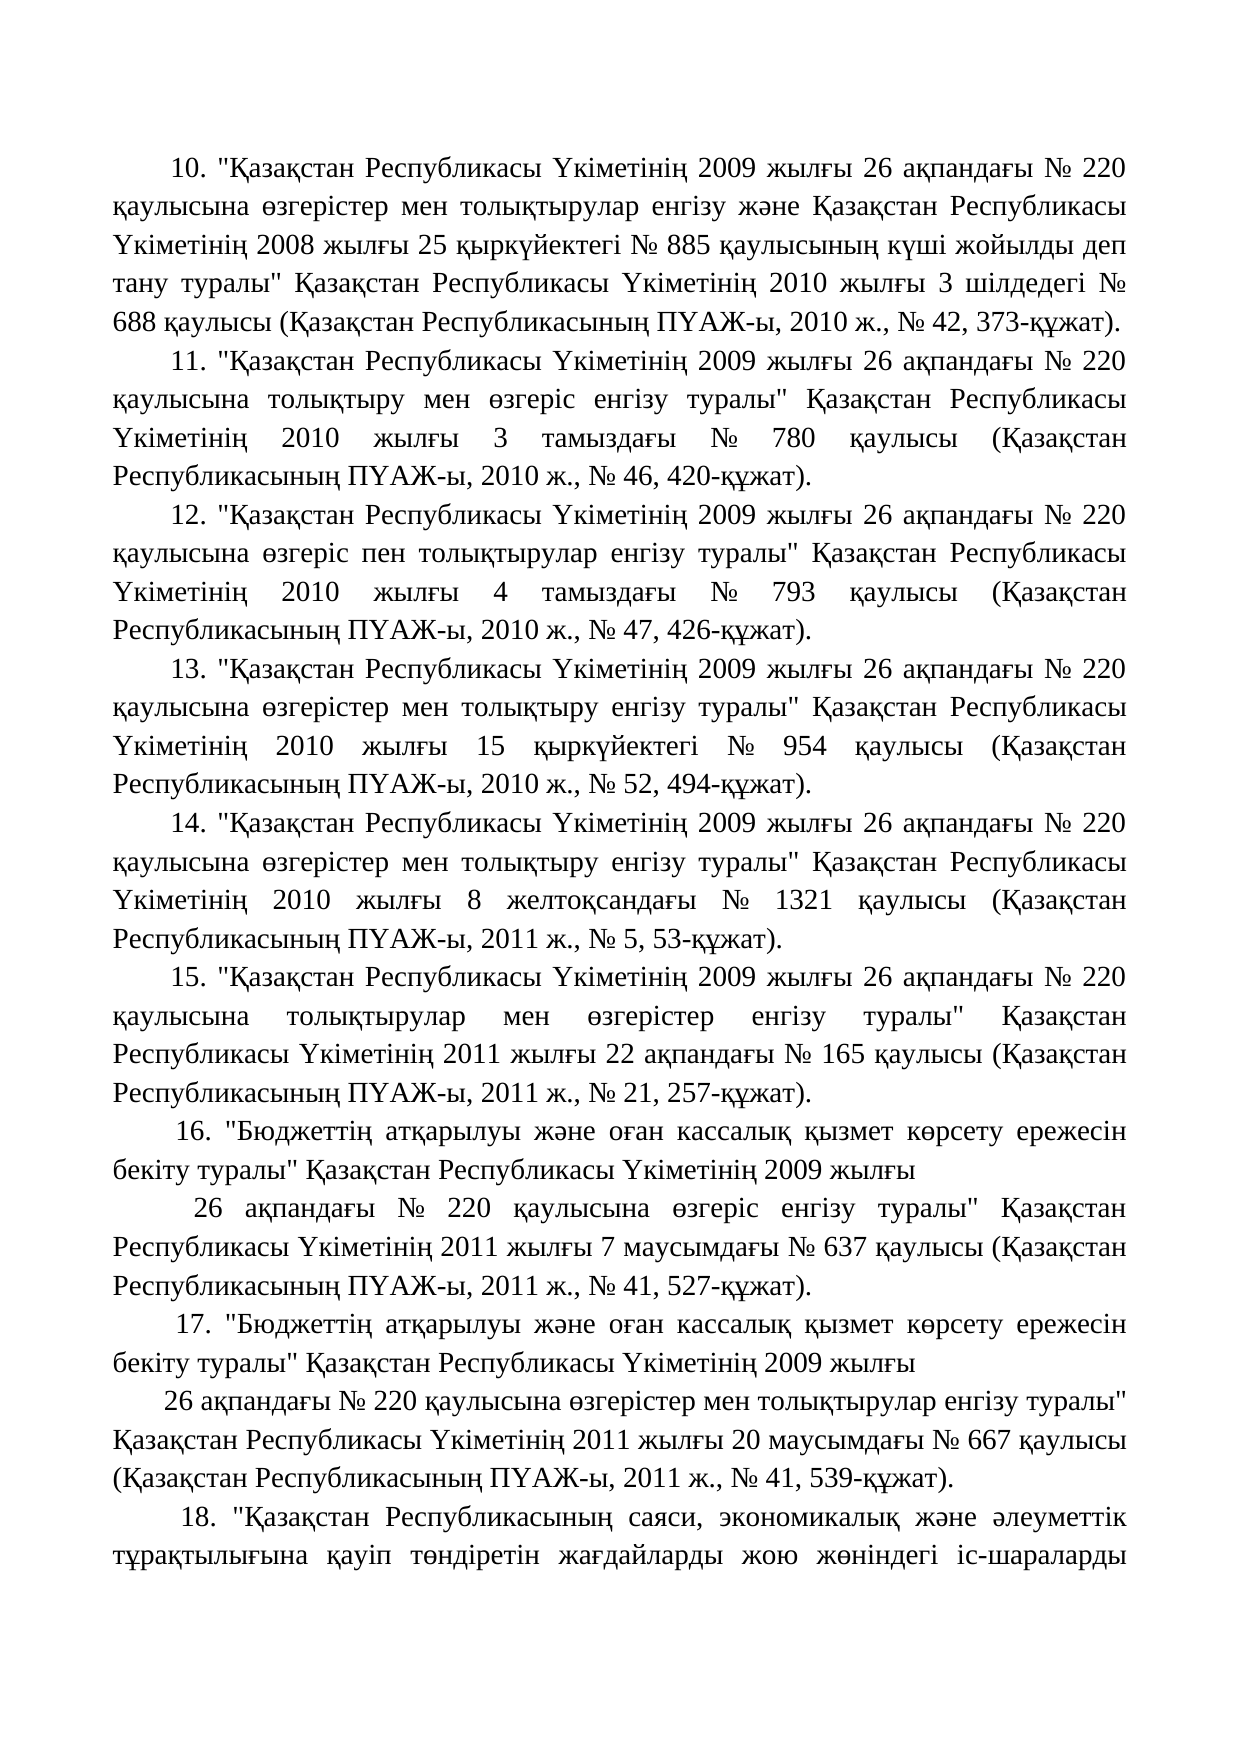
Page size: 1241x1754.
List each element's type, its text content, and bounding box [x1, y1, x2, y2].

text 14. "Қазақстан Республикасы Үкiметiнiң 2009 жылғы 26 ақпандағы № 220 қаулысына өзгерiстер мен толықтыру енгiзу туралы" Қазақстан Республикасы Үкіметінің 2010 жылғы 8 желтоқсандағы № 1321 қаулысы (Қазақстан Республикасының ПҮАЖ-ы, 2011 ж., № 5, 53-құжат). [112, 805, 1128, 954]
text 10. "Қазақстан Республикасы Үкiметiнiң 2009 жылғы 26 ақпандағы № 220 қаулысына өзгерiстер мен толықтырулар енгiзу және Қазақстан Республикасы Үкiметiнiң 2008 жылғы 25 қыркүйектегi № 885 қаулысының күшi жойылды деп тану туралы" Қазақстан Республикасы Үкіметінің 2010 жылғы 3 шiлдедегi № 688 қаулысы (Қазақстан Республикасының ПҮАЖ-ы, 2010 ж., № 42, 373-құжат). [112, 150, 1128, 338]
text 17. "Бюджеттің атқарылуы және оған кассалық қызмет көрсету ережесін бекіту туралы" Қазақстан Республикасы Үкіметінің 2009 жылғы [112, 1306, 1128, 1378]
text 12. "Қазақстан Республикасы Үкiметiнiң 2009 жылғы 26 ақпандағы № 220 қаулысына өзгерiс пен толықтырулар енгiзу туралы" Қазақстан Республикасы Үкіметінің 2010 жылғы 4 тамыздағы № 793 қаулысы (Қазақстан Республикасының ПҮАЖ-ы, 2010 ж., № 47, 426-құжат). [112, 497, 1128, 646]
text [112, 1499, 1128, 1571]
text 26 ақпандағы № 220 қаулысына өзгерістер мен толықтырулар енгізу туралы" Қазақстан Республикасы Үкіметінің 2011 жылғы 20 маусымдағы № 667 қаулысы (Қазақстан Республикасының ПҮАЖ-ы, 2011 ж., № 41, 539-құжат). [112, 1383, 1128, 1494]
text 26 ақпандағы № 220 қаулысына өзгеріс енгізу туралы" Қазақстан Республикасы Үкіметінің 2011 жылғы 7 маусымдағы № 637 қаулысы (Қазақстан Республикасының ПҮАЖ-ы, 2011 ж., № 41, 527-құжат). [112, 1191, 1128, 1301]
text 16. "Бюджеттің атқарылуы және оған кассалық қызмет көрсету ережесін бекіту туралы" Қазақстан Республикасы Үкіметінің 2009 жылғы [112, 1113, 1128, 1186]
text 15. "Қазақстан Республикасы Үкiметiнiң 2009 жылғы 26 ақпандағы № 220 қаулысына толықтырулар мен өзгерiстер енгiзу туралы" Қазақстан Республикасы Үкіметінің 2011 жылғы 22 ақпандағы № 165 қаулысы (Қазақстан Республикасының ПҮАЖ-ы, 2011 ж., № 21, 257-құжат). [112, 959, 1128, 1108]
text 13. "Қазақстан Республикасы Үкiметiнiң 2009 жылғы 26 ақпандағы № 220 қаулысына өзгерiстер мен толықтыру енгiзу туралы" Қазақстан Республикасы Үкіметінің 2010 жылғы 15 қыркүйектегi № 954 қаулысы (Қазақстан Республикасының ПҮАЖ-ы, 2010 ж., № 52, 494-құжат). [112, 651, 1128, 800]
text 11. "Қазақстан Республикасы Үкiметiнiң 2009 жылғы 26 ақпандағы № 220 қаулысына толықтыру мен өзгерiс енгiзу туралы" Қазақстан Республикасы Үкіметінің 2010 жылғы 3 тамыздағы № 780 қаулысы (Қазақстан Республикасының ПҮАЖ-ы, 2010 ж., № 46, 420-құжат). [112, 343, 1128, 492]
